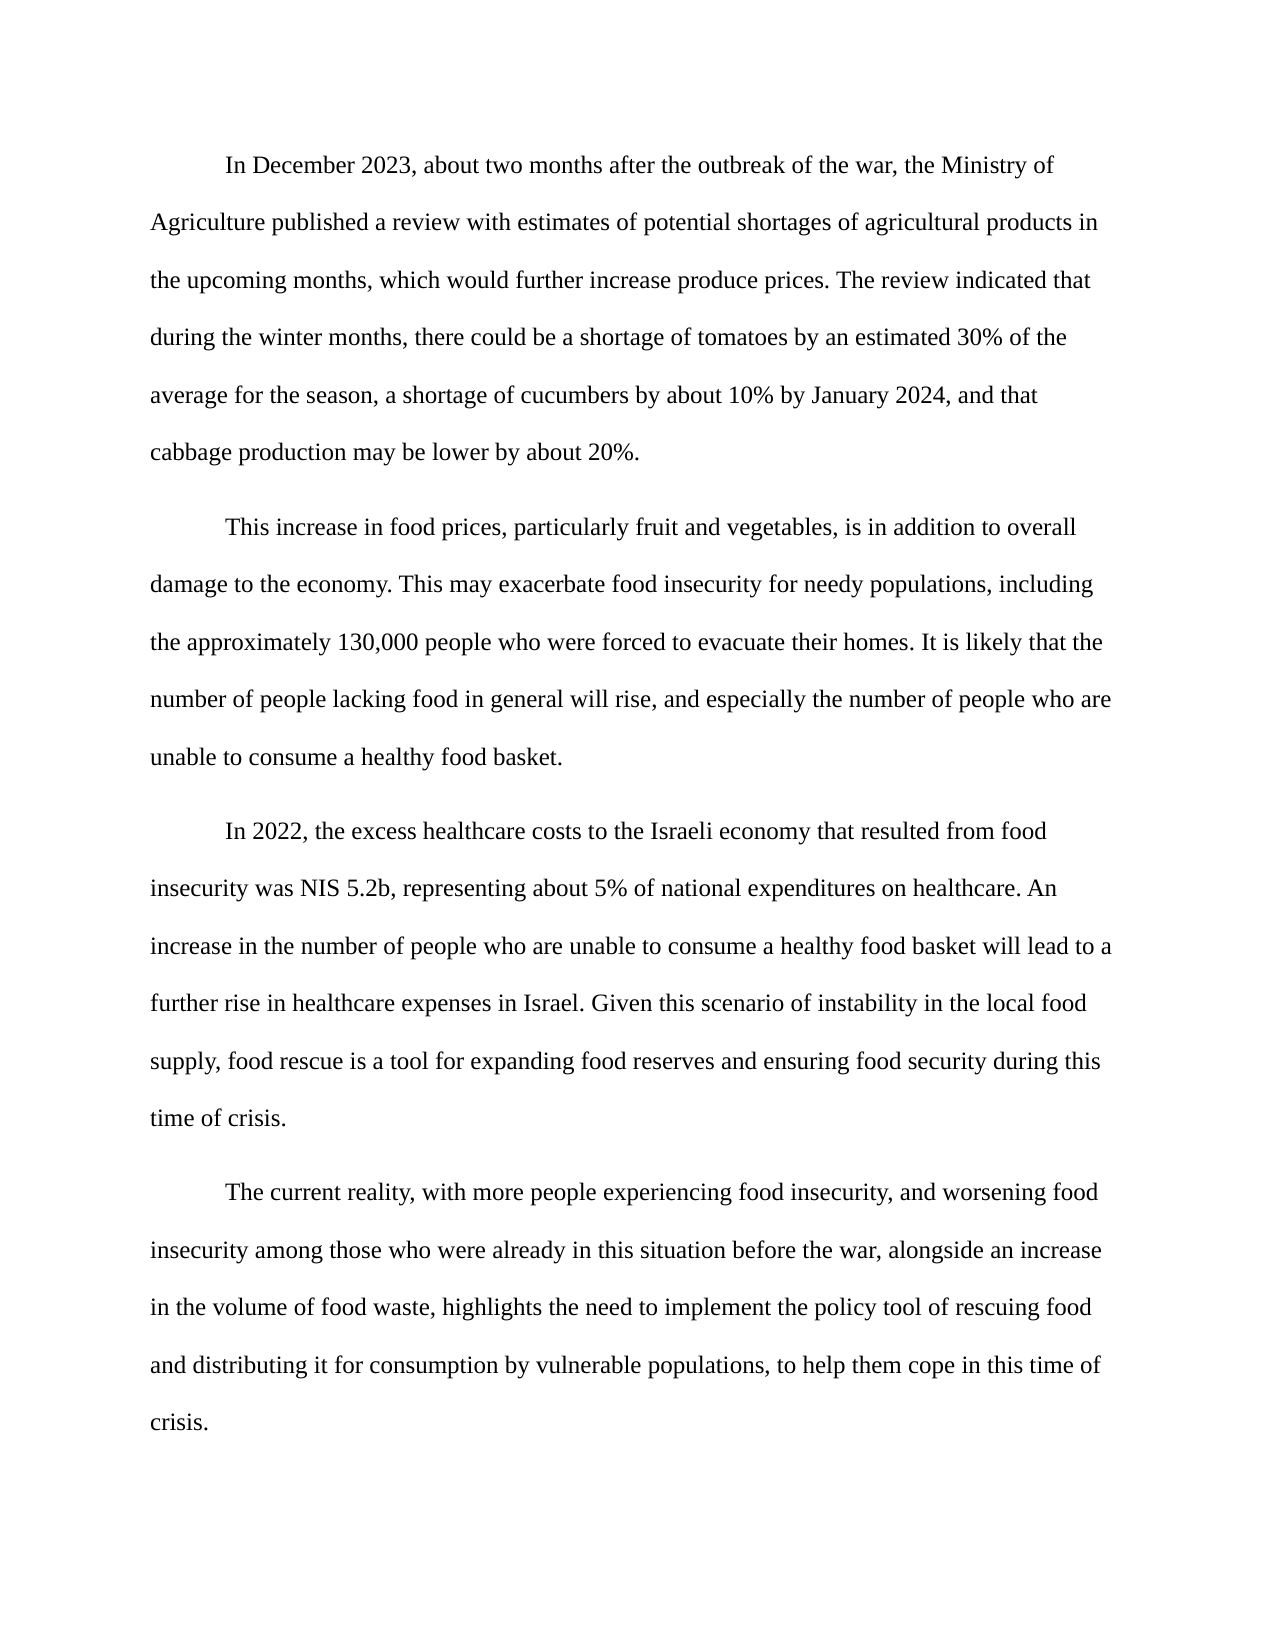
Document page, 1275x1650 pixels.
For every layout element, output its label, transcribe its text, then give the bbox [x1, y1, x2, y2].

text In December 2023, about two months after the outbreak of the war, the Ministry of Agriculture published a review with estimates of potential shortages of agricultural products in the upcoming months, which would further increase produce prices. The review indicated that during the winter months, there could be a shortage of tomatoes by an estimated 30% of the average for the season, a shortage of cucumbers by about 10% by January 2024, and that cabbage production may be lower by about 20%. [150, 150, 1125, 466]
text The current reality, with more people experiencing food insecurity, and worsening food insecurity among those who were already in this situation before the war, alongside an increase in the volume of food waste, highlights the need to implement the policy tool of rescuing food and distributing it for consumption by vulnerable populations, to help them cope in this time of crisis. [150, 1177, 1125, 1436]
text This increase in food prices, particularly fruit and vegetables, is in addition to overall damage to the economy. This may exacerbate food insecurity for needy populations, including the approximately 130,000 people who were forced to evacuate their homes. It is likely that the number of people lacking food in general will rise, and especially the number of people who are unable to consume a healthy food basket. [150, 512, 1125, 770]
text In 2022, the excess healthcare costs to the Israeli economy that resulted from food insecurity was NIS 5.2b, representing about 5% of national expenditures on healthcare. An increase in the number of people who are unable to consume a healthy food basket will lead to a further rise in healthcare expenses in Israel. Given this scenario of instability in the local food supply, food rescue is a tool for expanding food reserves and ensuring food security during this time of crisis. [150, 816, 1125, 1132]
